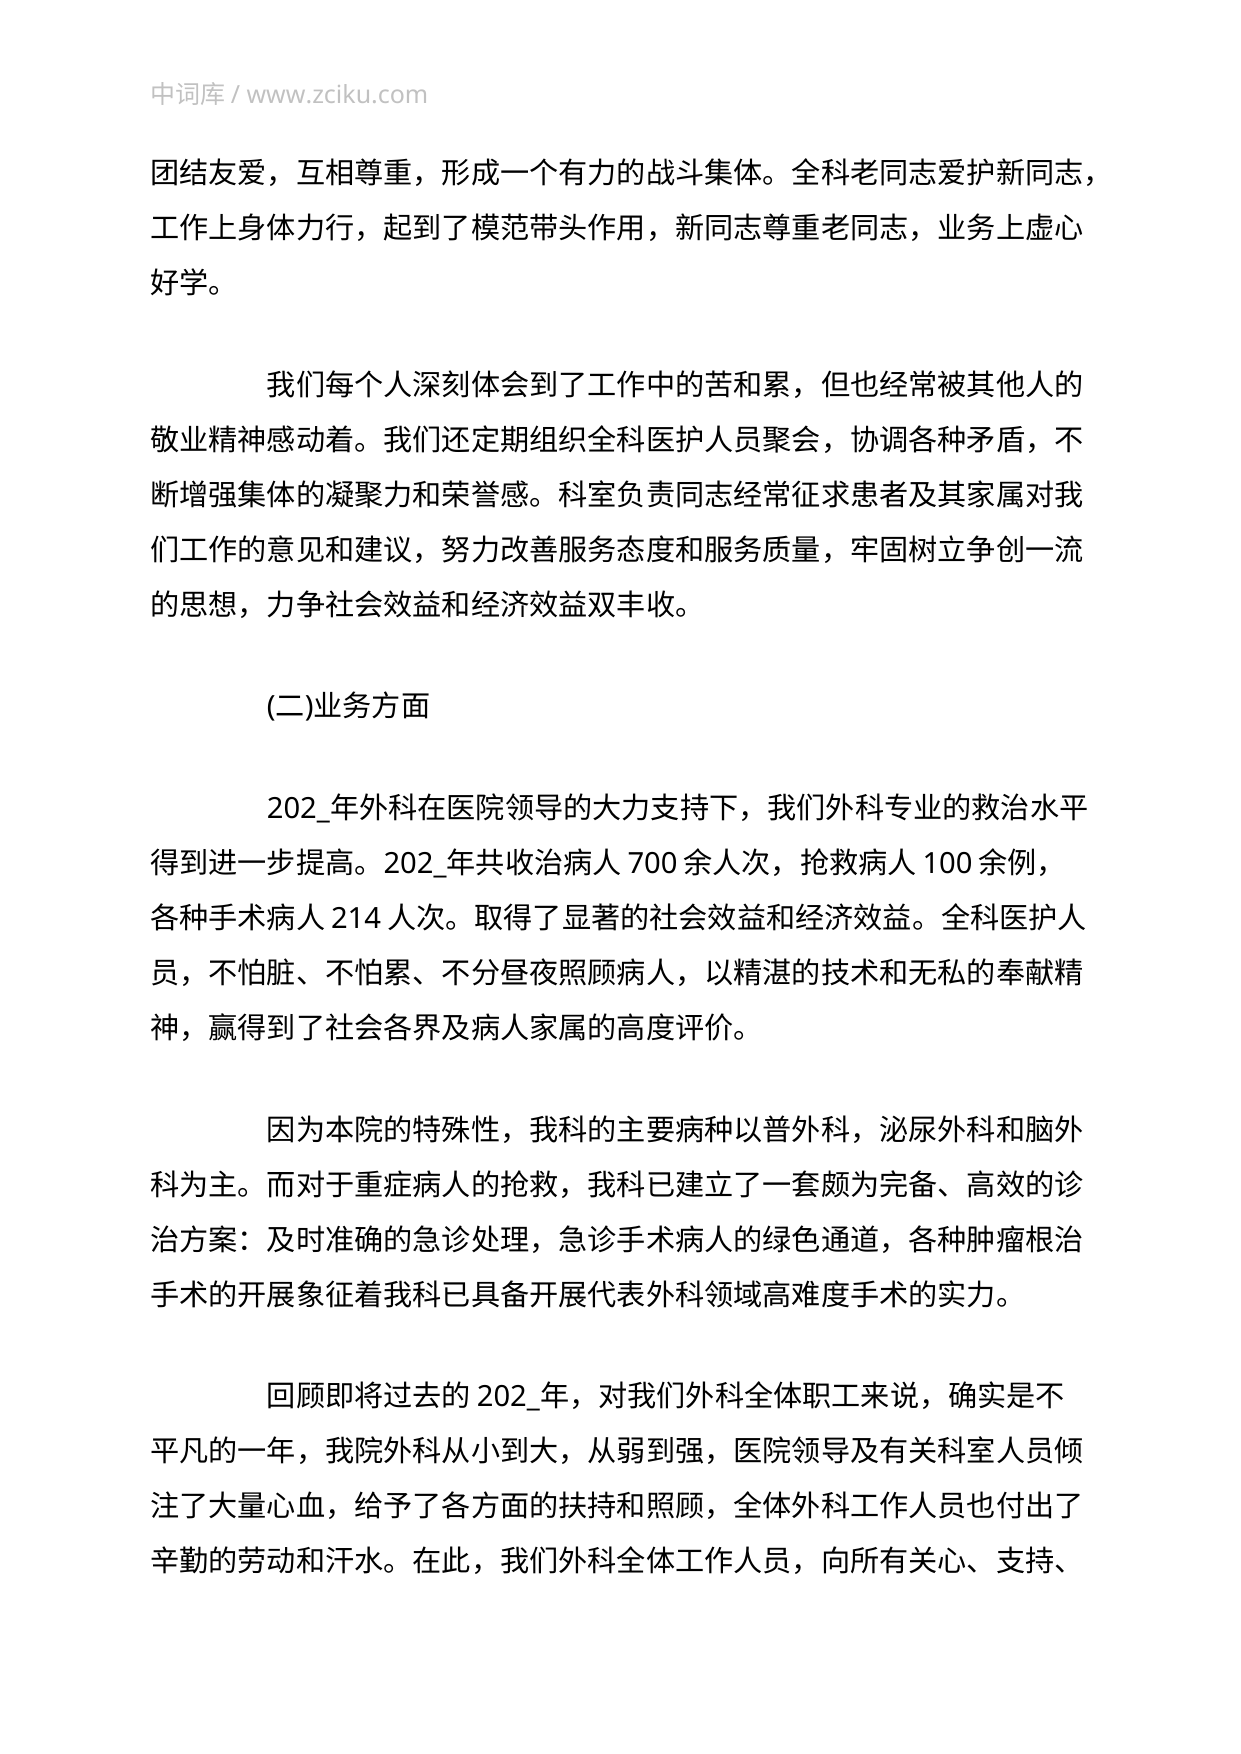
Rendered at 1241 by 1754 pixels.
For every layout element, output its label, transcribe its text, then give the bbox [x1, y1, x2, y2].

text (二)业务方面 [150, 683, 1090, 725]
text 202_年外科在医院领导的大力支持下，我们外科专业的救治水平得到进一步提高。202_年共收治病人700余人次，抢救病人100余例，各种手术病人214人次。取得了显著的社会效益和经济效益。全科医护人员，不怕脏、不怕累、不分昼夜照顾病人，以精湛的技术和无私的奉献精神，赢得到了社会各界及病人家属的高度评价。 [150, 785, 1090, 1047]
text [150, 1373, 1090, 1580]
text 因为本院的特殊性，我科的主要病种以普外科，泌尿外科和脑外科为主。而对于重症病人的抢救，我科已建立了一套颇为完备、高效的诊治方案：及时准确的急诊处理，急诊手术病人的绿色通道，各种肿瘤根治手术的开展象征着我科已具备开展代表外科领域高难度手术的实力。 [150, 1107, 1090, 1313]
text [150, 150, 1090, 302]
text 我们每个人深刻体会到了工作中的苦和累，但也经常被其他人的敬业精神感动着。我们还定期组织全科医护人员聚会，协调各种矛盾，不断增强集体的凝聚力和荣誉感。科室负责同志经常征求患者及其家属对我们工作的意见和建议，努力改善服务态度和服务质量，牢固树立争创一流的思想，力争社会效益和经济效益双丰收。 [150, 362, 1090, 623]
